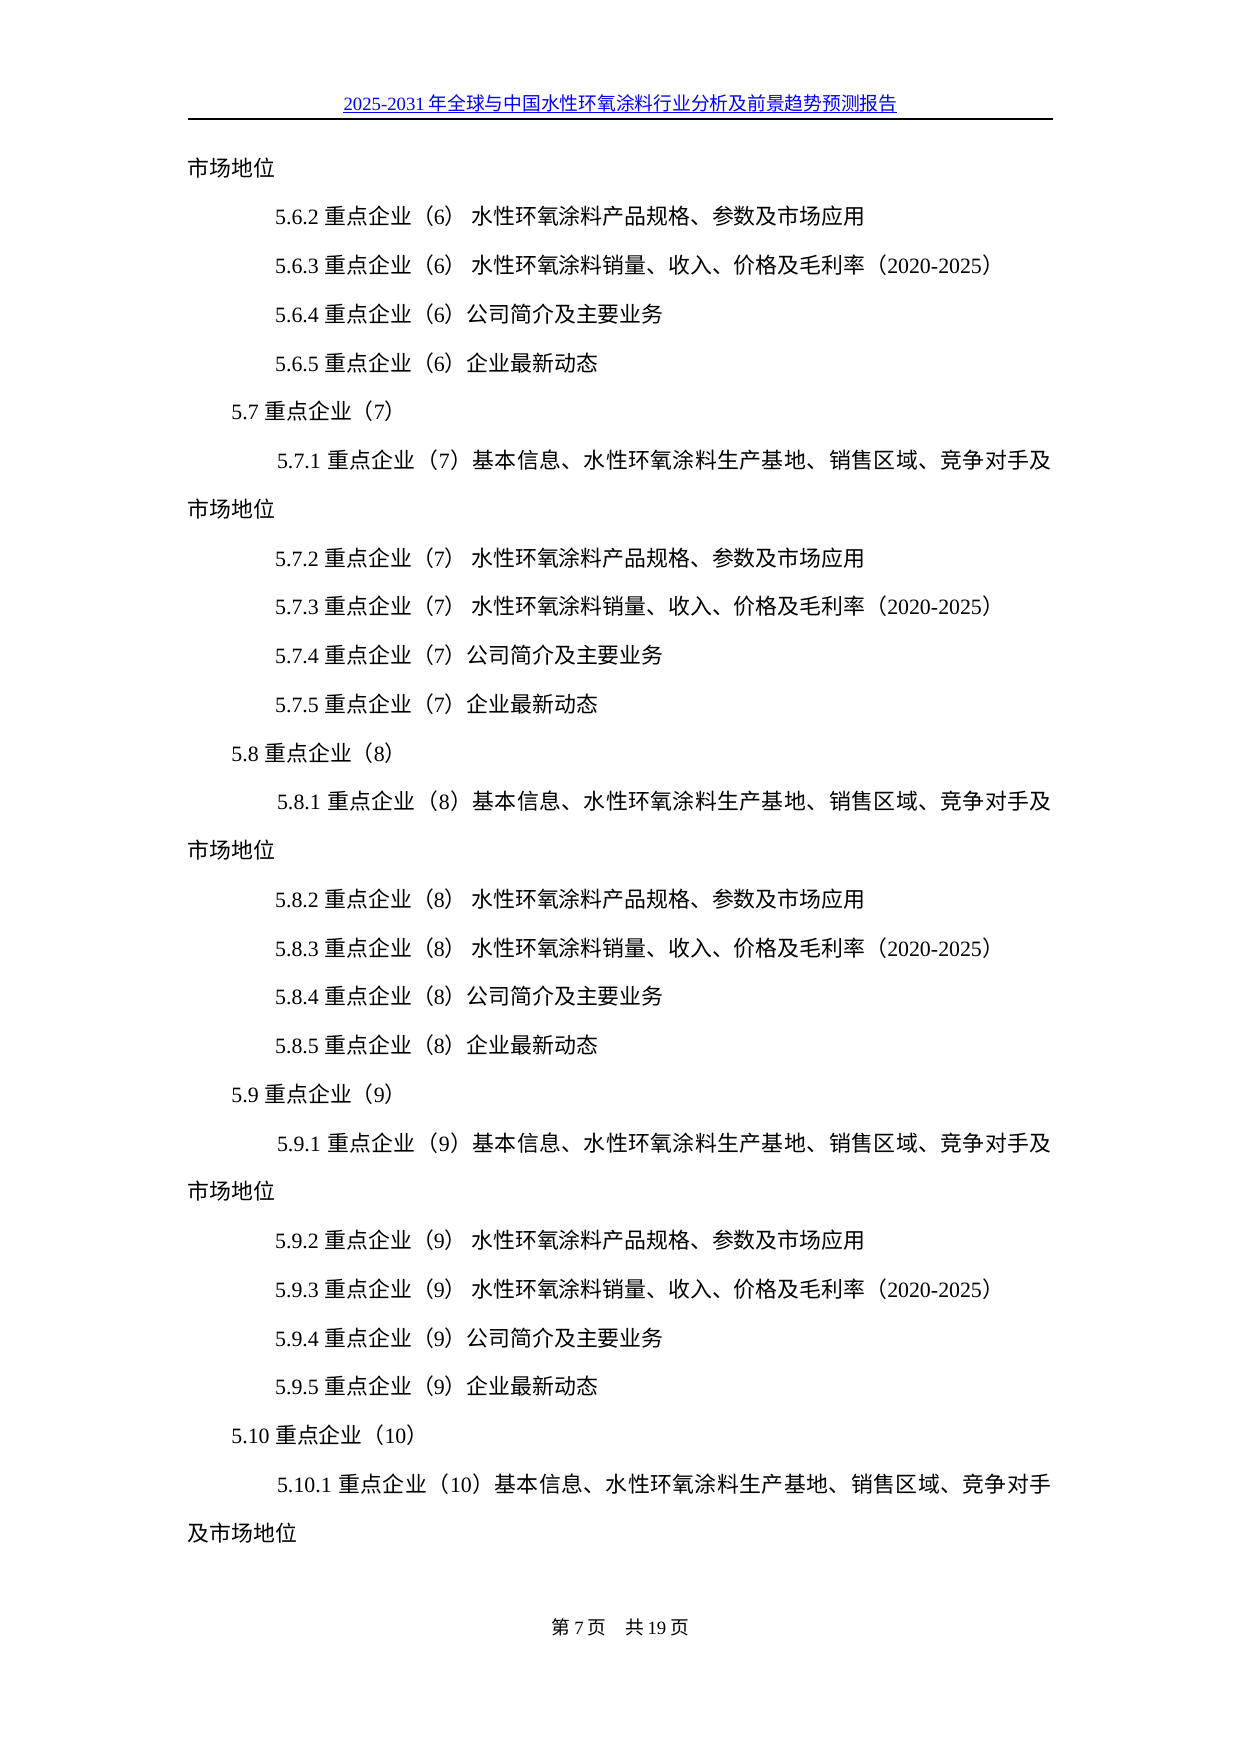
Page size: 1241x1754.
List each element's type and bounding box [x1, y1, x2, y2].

text [187, 150, 1053, 1548]
